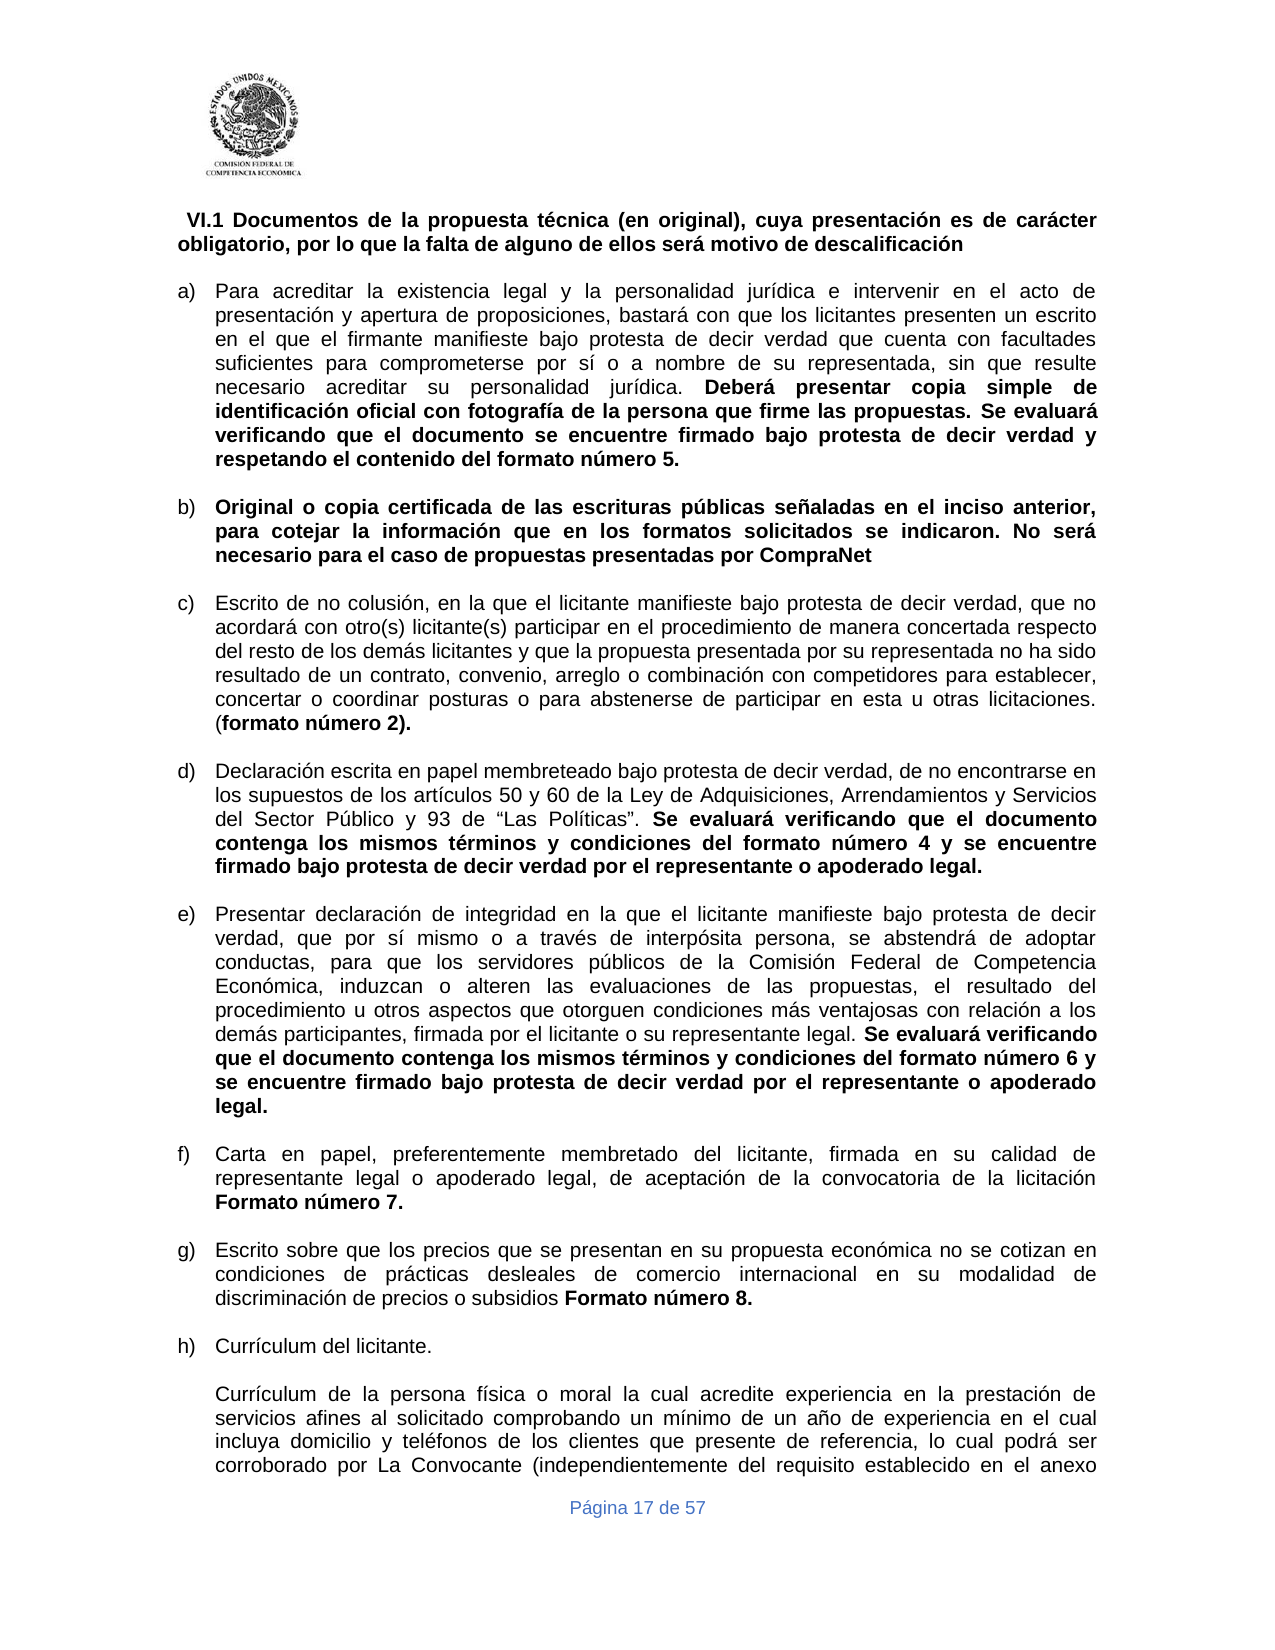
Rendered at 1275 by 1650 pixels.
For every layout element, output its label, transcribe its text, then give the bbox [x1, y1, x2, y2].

list Escrito sobre que los precios que se presentan en su propuesta económica no se cotizan en condiciones de prácticas desleales de comercio internacional en su modalidad de discriminación de precios o subsidios Formato número 8. [177, 1238, 1098, 1309]
list Declaración escrita en papel membreteado bajo protesta de decir verdad, de no encontrarse en los supuestos de los artículos 50 y 60 de la Ley de Adquisiciones, Arrendamientos y Servicios del Sector Público y 93 de “Las Políticas”. Se evaluará verificando que el documento contenga los mismos términos y condiciones del formato número 4 y se encuentre firmado bajo protesta de decir verdad por el representante o apoderado legal. [177, 758, 1098, 878]
list Original o copia certificada de las escrituras públicas señaladas en el inciso anterior, para cotejar la información que en los formatos solicitados se indicaron. No será necesario para el caso de propuestas presentadas por CompraNet [177, 495, 1098, 567]
list Presentar declaración de integridad en la que el licitante manifieste bajo protesta de decir verdad, que por sí mismo o a través de interpósita persona, se abstendrá de adoptar conductas, para que los servidores públicos de la Comisión Federal de Competencia Económica, induzcan o alteren las evaluaciones de las propuestas, el resultado del procedimiento u otros aspectos que otorguen condiciones más ventajosas con relación a los demás participantes, firmada por el licitante o su representante legal. Se evaluará verificando que el documento contenga los mismos términos y condiciones del formato número 6 y se encuentre firmado bajo protesta de decir verdad por el representante o apoderado legal. [177, 902, 1098, 1118]
list Para acreditar la existencia legal y la personalidad jurídica e intervenir en el acto de presentación y apertura de proposiciones, bastará con que los licitantes presenten un escrito en el que el firmante manifieste bajo protesta de decir verdad que cuenta con facultades suficientes para comprometerse por sí o a nombre de su representada, sin que resulte necesario acreditar su personalidad jurídica. Deberá presentar copia simple de identificación oficial con fotografía de la persona que firme las propuestas. Se evaluará verificando que el documento se encuentre firmado bajo protesta de decir verdad y respetando el contenido del formato número 5. [177, 279, 1098, 471]
list Currículum del licitante. [177, 1333, 1098, 1357]
list Escrito de no colusión, en la que el licitante manifieste bajo protesta de decir verdad, que no acordará con otro(s) licitante(s) participar en el procedimiento de manera concertada respecto del resto de los demás licitantes y que la propuesta presentada por su representada no ha sido resultado de un contrato, convenio, arreglo o combinación con competidores para establecer, concertar o coordinar posturas o para abstenerse de participar en esta u otras licitaciones. (formato número 2). [177, 591, 1098, 734]
picture [188, 73, 322, 179]
list Carta en papel, preferentemente membretado del licitante, firmada en su calidad de representante legal o apoderado legal, de aceptación de la convocatoria de la licitación Formato número 7. [177, 1142, 1098, 1214]
text VI.1 Documentos de la propuesta técnica (en original), cuya presentación es de carácter obligatorio, por lo que la falta de alguno de ellos será motivo de descalificación [177, 207, 1098, 255]
